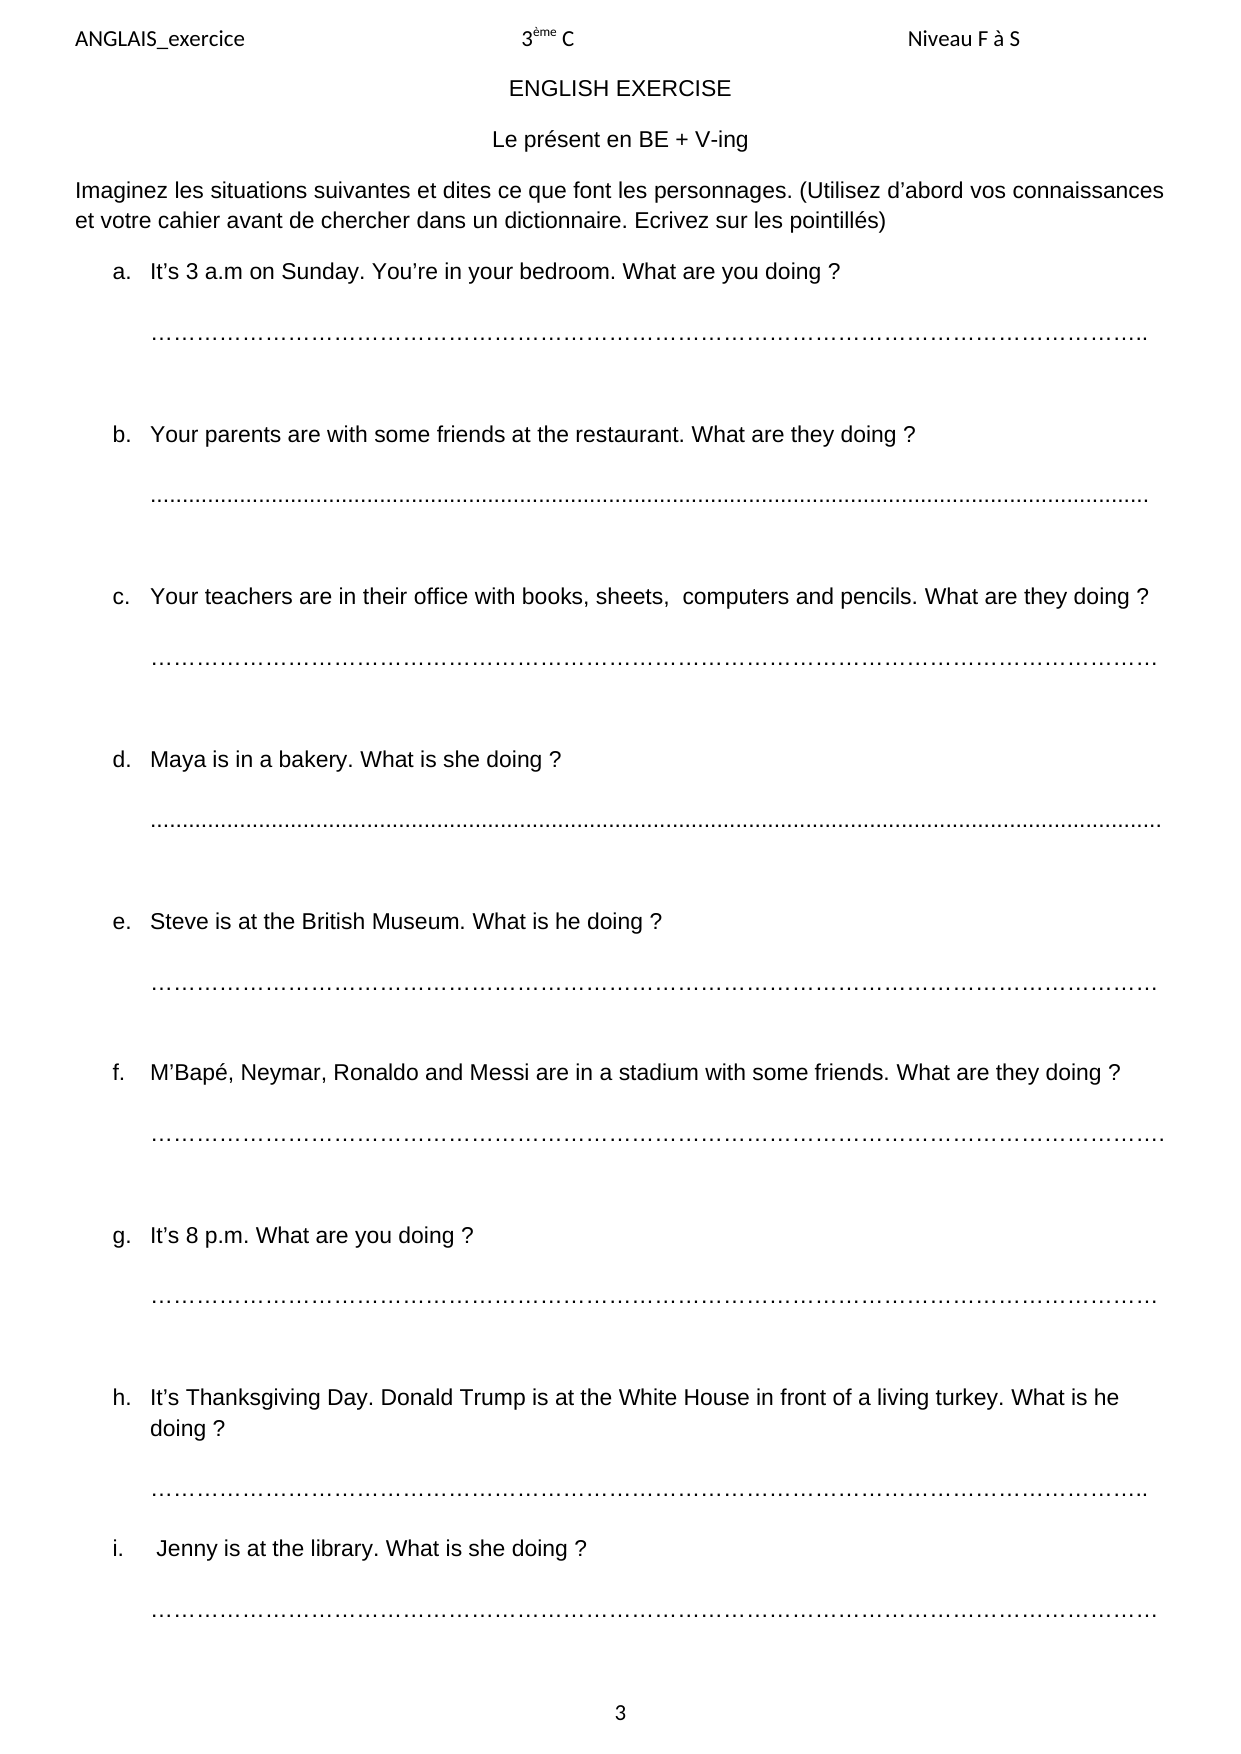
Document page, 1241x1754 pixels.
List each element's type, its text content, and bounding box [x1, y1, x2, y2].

list It’s 3 a.m on Sunday. You’re in your bedroom. What are you doing ? [112, 258, 1165, 285]
list …………………………………………………………………………………………………………………… [150, 644, 1165, 670]
list Steve is at the British Museum. What is he doing ? [112, 908, 1165, 935]
list …………………………………………………………………………………………………………………… [150, 1282, 1165, 1309]
list Your teachers are in their office with books, sheets, computers and pencils. What are they doing ? [112, 583, 1165, 610]
text Le présent en BE + V-ing [75, 126, 1165, 152]
list Jenny is at the library. What is she doing ? [112, 1535, 1165, 1562]
list ………………………………………………………………………………………………………………….. [150, 319, 1165, 345]
list ............................................................................................................................................................. [150, 481, 1165, 508]
list Your parents are with some friends at the restaurant. What are they doing ? [112, 421, 1165, 447]
list M’Bapé, Neymar, Ronaldo and Messi are in a stadium with some friends. What are they doing ? [112, 1059, 1165, 1086]
list ……………………………………………………………………………………………………………………. [150, 1120, 1165, 1146]
list …………………………………………………………………………………………………………………… [150, 1596, 1165, 1622]
list Maya is in a bakery. What is she doing ? [112, 746, 1165, 772]
list It’s Thanksgiving Day. Donald Trump is at the White House in front of a living turkey. What is he doing ? [112, 1384, 1165, 1441]
text ENGLISH EXERCISE [75, 75, 1165, 101]
list …………………………………………………………………………………………………………………… [150, 969, 1165, 995]
list ………………………………………………………………………………………………………………….. [150, 1475, 1165, 1501]
list ............................................................................................................................................................... [150, 806, 1165, 833]
list It’s 8 p.m. What are you doing ? [112, 1222, 1165, 1248]
text Imaginez les situations suivantes et dites ce que font les personnages. (Utilisez d’abord vos connaissances et votre cahier avant de chercher dans un dictionnaire. Ecrivez sur les pointillés) [75, 177, 1165, 234]
